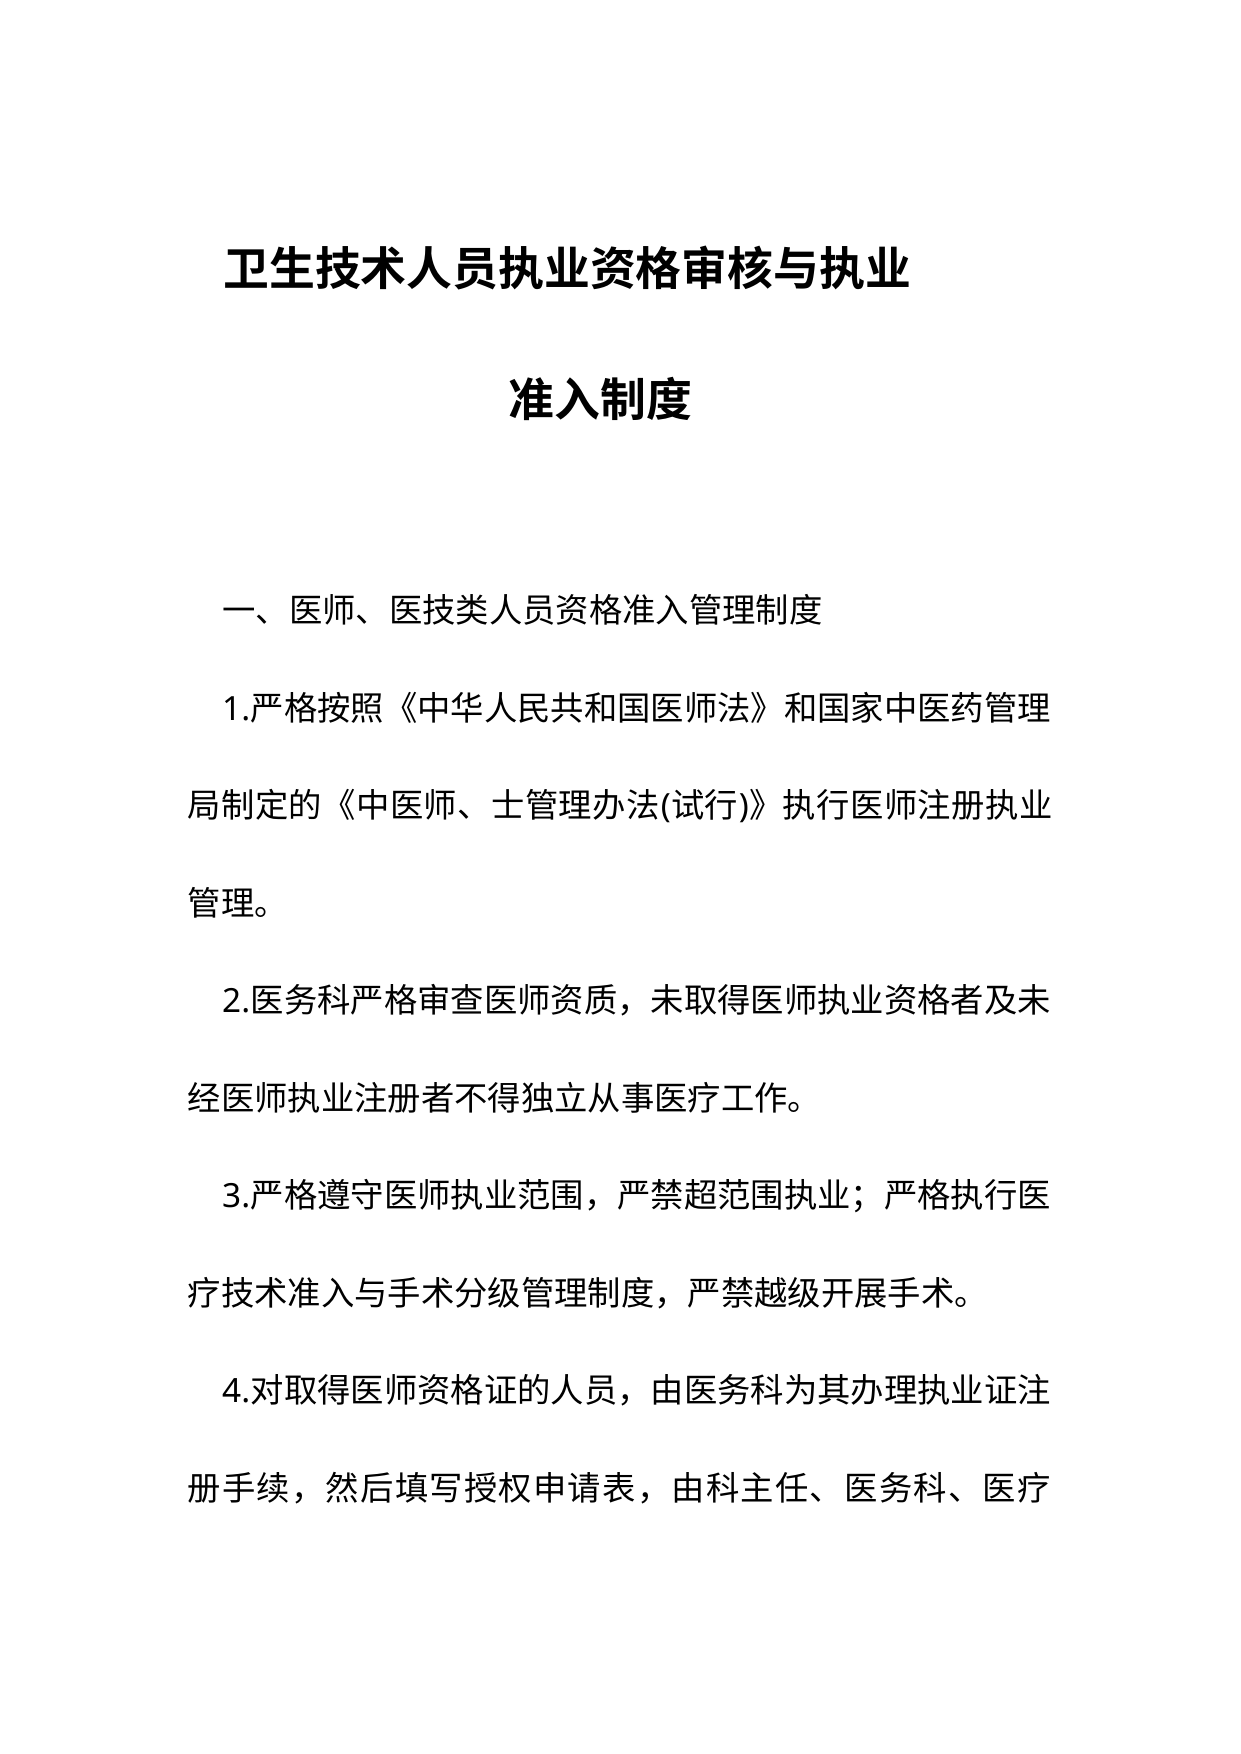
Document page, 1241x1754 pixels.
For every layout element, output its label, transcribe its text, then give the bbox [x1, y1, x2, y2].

text 准入制度 [508, 348, 1053, 445]
text 卫生技术人员执业资格审核与执业 [187, 217, 1053, 315]
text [187, 478, 1053, 1518]
